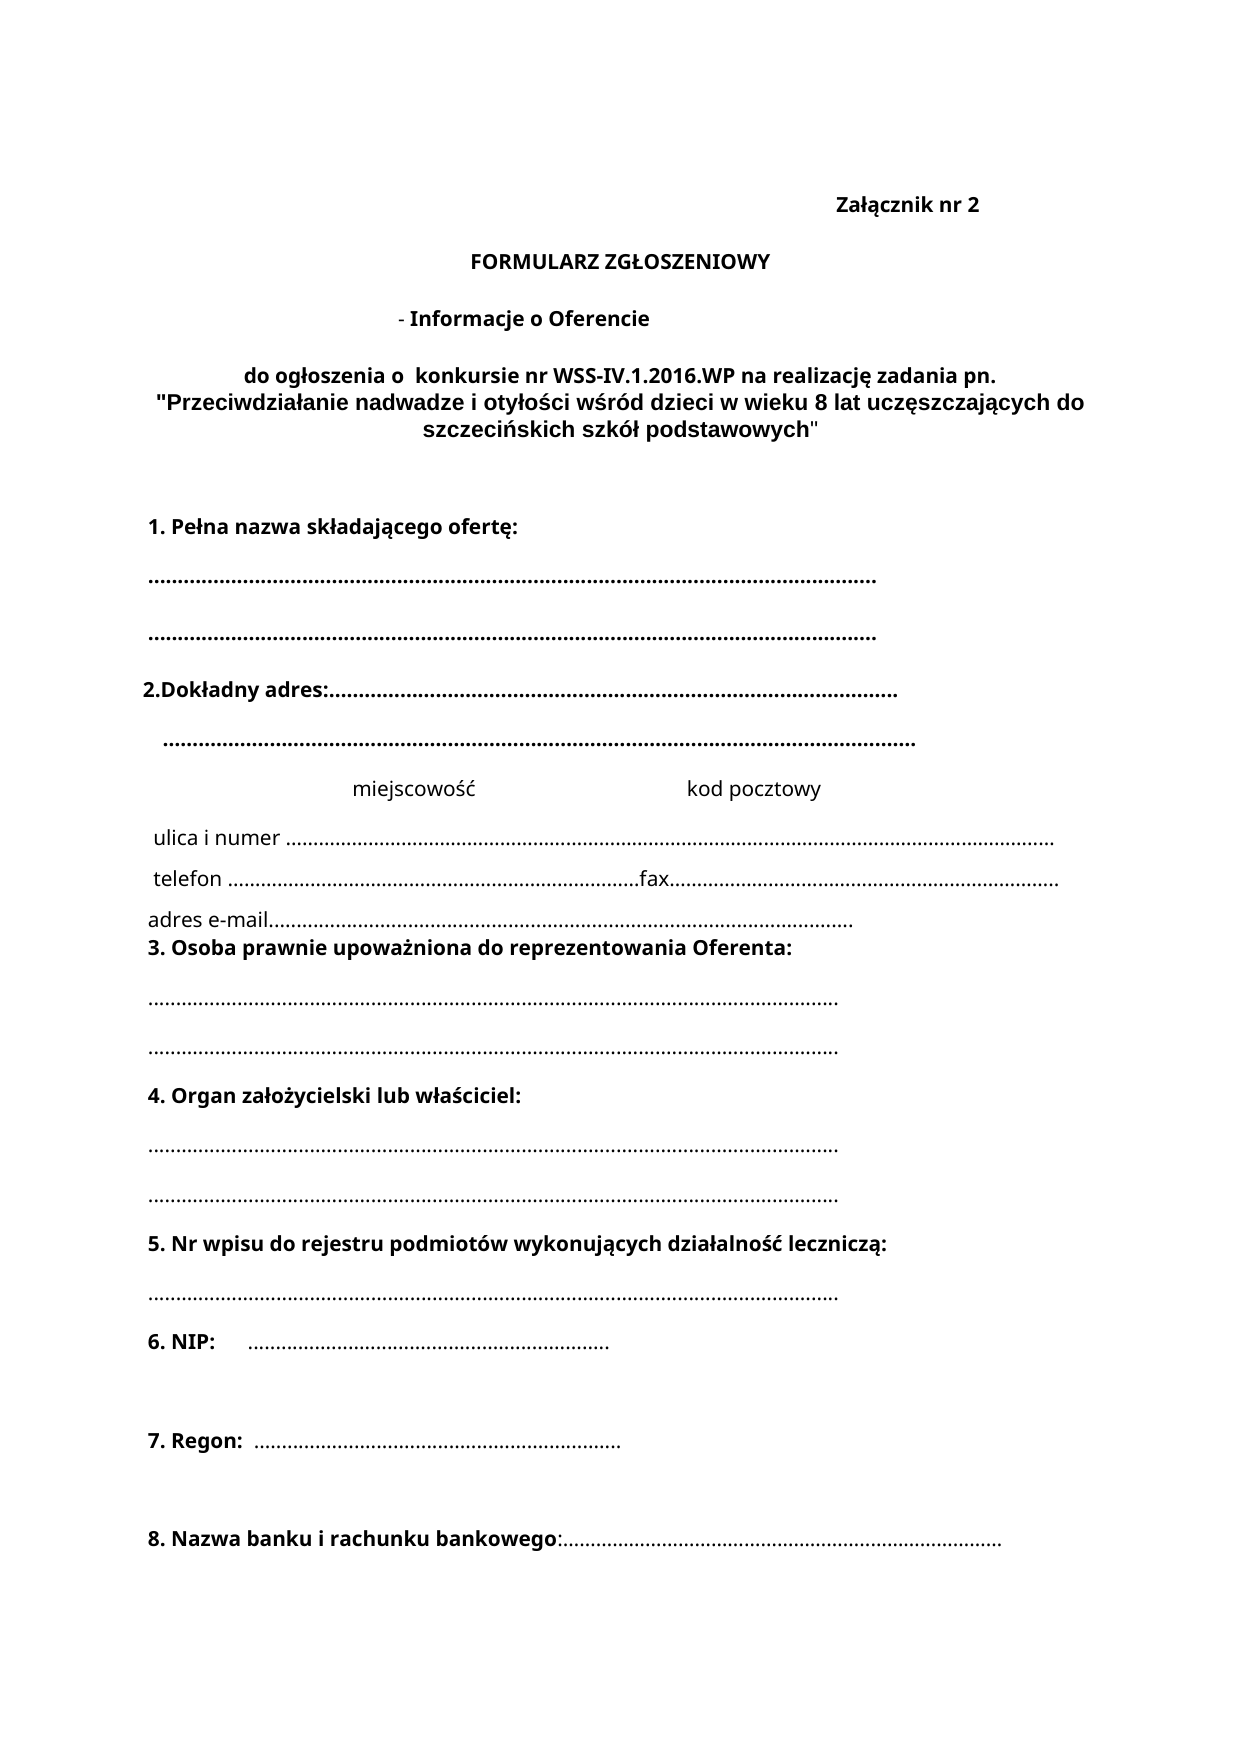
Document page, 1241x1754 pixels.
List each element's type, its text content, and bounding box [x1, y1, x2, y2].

text 1. Pełna nazwa składającego ofertę: [148, 512, 1093, 541]
text telefon …………………………………………………………………fax…………………………………………………………….. [148, 864, 1093, 892]
text miejscowość kod pocztowy [162, 774, 1093, 802]
title FORMULARZ ZGŁOSZENIOWY [148, 219, 1093, 276]
text ........................................................................................................................... [148, 561, 1093, 590]
text 2.Dokładny adres:…………………………………………..……..……………………………….. [110, 675, 1093, 704]
text 3. Osoba prawnie upoważniona do reprezentowania Oferenta: [148, 933, 1093, 962]
text ulica i numer ………………………………………………………………………………………………………………………..… [148, 823, 1093, 851]
text ............................................................................................................................ [148, 983, 1093, 1011]
title Załącznik nr 2 [148, 190, 1093, 219]
text ............................................................................................................................ [148, 1032, 1093, 1060]
text ............................................................................................................................ [148, 1180, 1093, 1208]
text ............................................................................................................................ [148, 1278, 1093, 1307]
text 4. Organ założycielski lub właściciel: [148, 1081, 1093, 1109]
text 5. Nr wpisu do rejestru podmiotów wykonujących działalność leczniczą: [148, 1229, 1093, 1257]
text ............................................................................................................................ [148, 1130, 1093, 1159]
text 7. Regon: .................................................................. [148, 1426, 1093, 1454]
text 6. NIP: ................................................................. [148, 1327, 1093, 1356]
text ........................................................................................................................... [148, 618, 1093, 647]
text 8. Nazwa banku i rachunku bankowego:………………………………………………..…………………… [148, 1524, 1093, 1553]
text ………………………………………………………………………………………………………………. [162, 724, 1093, 753]
text adres e-mail......................................................................................................... [148, 905, 1093, 933]
title - Informacje o Oferencie [148, 304, 1093, 332]
text do ogłoszenia o konkursie nr WSS-IV.1.2016.WP na realizację zadania pn. "Przeciwdziałanie nadwadze i otyłości wśród dzieci w wieku 8 lat uczęszczających do szczecińskich szkół podstawowych" [148, 361, 1093, 442]
